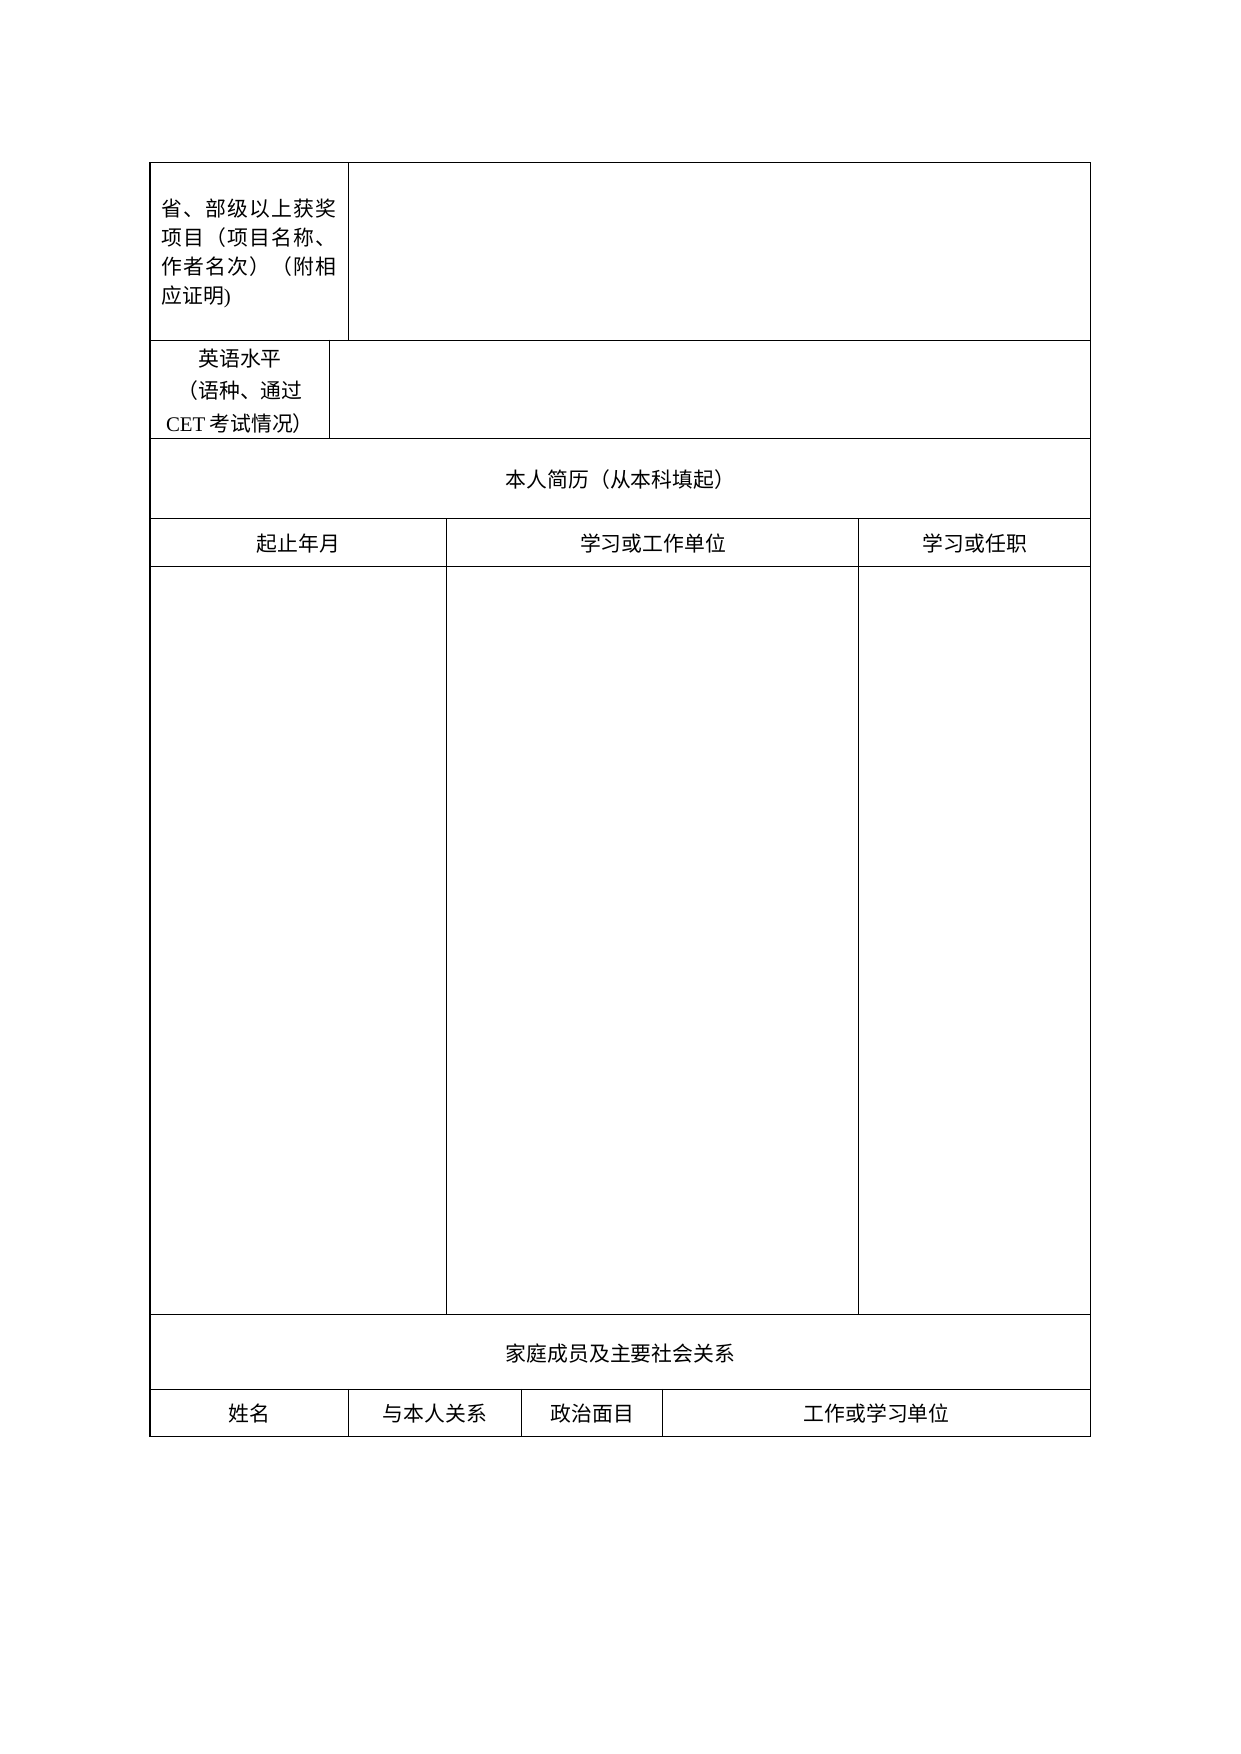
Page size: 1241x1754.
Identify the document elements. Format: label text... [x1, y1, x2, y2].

table_cell 起止年月 [151, 519, 446, 566]
table_cell [349, 163, 1090, 339]
table_cell 省、部级以上获奖项目（项目名称、作者名次）（附相应证明) [151, 163, 348, 339]
table_cell [447, 567, 858, 1314]
table_cell [859, 567, 1090, 1314]
table_cell 工作或学习单位 [663, 1390, 1090, 1436]
table_cell [330, 341, 1090, 438]
table_cell [151, 567, 446, 1314]
table_cell 家庭成员及主要社会关系 [151, 1315, 1090, 1389]
table_cell 学习或工作单位 [447, 519, 858, 566]
table_cell 英语水平 （语种、通过CET考试情况） [151, 341, 329, 438]
table_cell 与本人关系 [349, 1390, 521, 1436]
table_cell 政治面目 [522, 1390, 662, 1436]
table_cell 本人简历（从本科填起） [151, 439, 1090, 518]
table_cell 学习或任职 [859, 519, 1090, 566]
table_cell 姓名 [151, 1390, 348, 1436]
